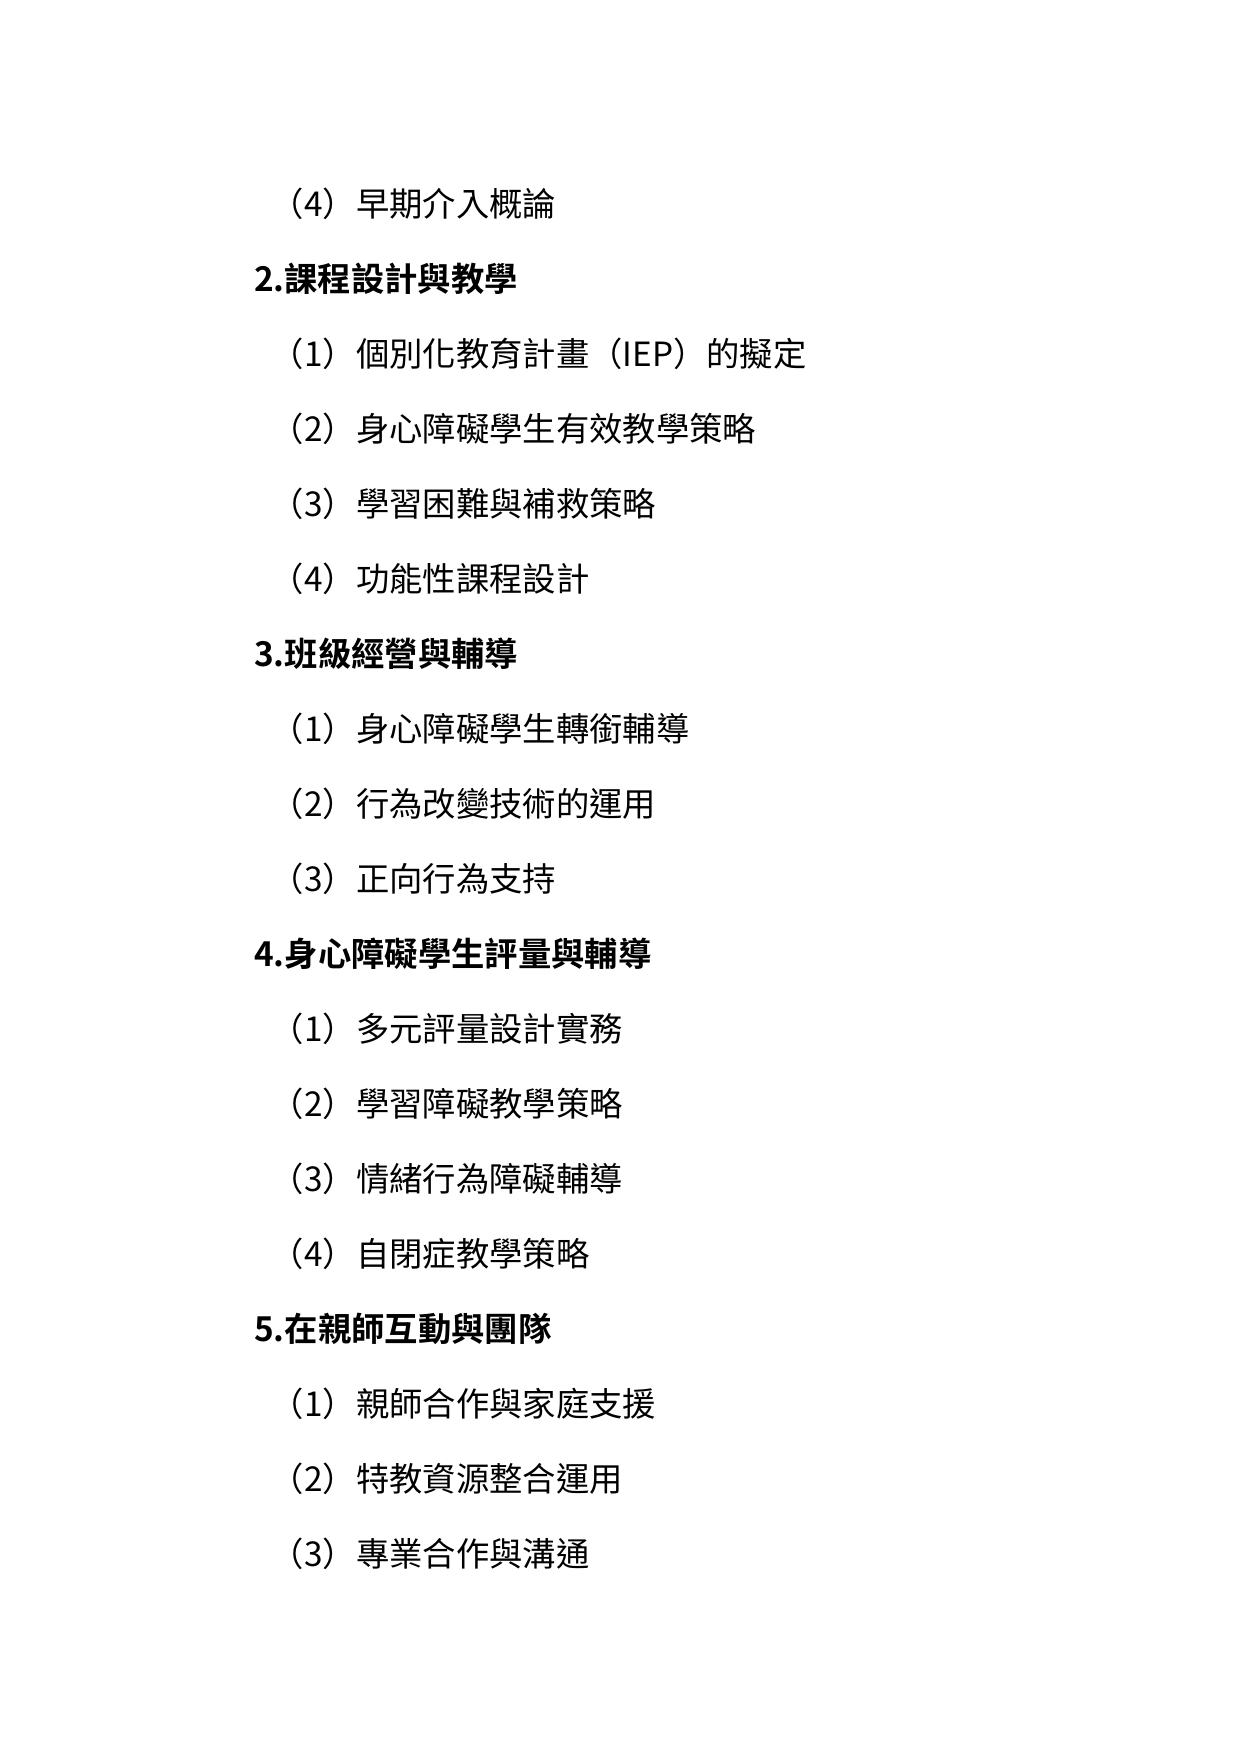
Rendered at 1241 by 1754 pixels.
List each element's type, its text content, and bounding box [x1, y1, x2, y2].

text 4.身心障礙學生評量與輔導 [187, 914, 1053, 989]
text （3）學習困難與補救策略 [237, 464, 1053, 539]
text （2）身心障礙學生有效教學策略 [237, 389, 1053, 464]
text 2.課程設計與教學 [237, 239, 1053, 314]
text （2）學習障礙教學策略 [187, 1064, 1053, 1139]
text （2）特教資源整合運用 [187, 1439, 1053, 1514]
text （1）個別化教育計畫（IEP）的擬定 [237, 314, 1053, 389]
text 3.班級經營與輔導 [187, 614, 1053, 689]
text （1）多元評量設計實務 [187, 989, 1053, 1064]
text （3）正向行為支持 [187, 839, 1053, 914]
text （4）自閉症教學策略 [187, 1214, 1053, 1289]
text （3）情緒行為障礙輔導 [187, 1139, 1053, 1214]
text （4）早期介入概論 [237, 164, 1053, 239]
text （1）身心障礙學生轉銜輔導 [187, 689, 1053, 764]
text （1）親師合作與家庭支援 [187, 1364, 1053, 1439]
text （4）功能性課程設計 [237, 539, 1053, 614]
text （3）專業合作與溝通 [187, 1514, 1053, 1589]
text （2）行為改變技術的運用 [187, 764, 1053, 839]
text 5.在親師互動與團隊 [187, 1289, 1053, 1364]
